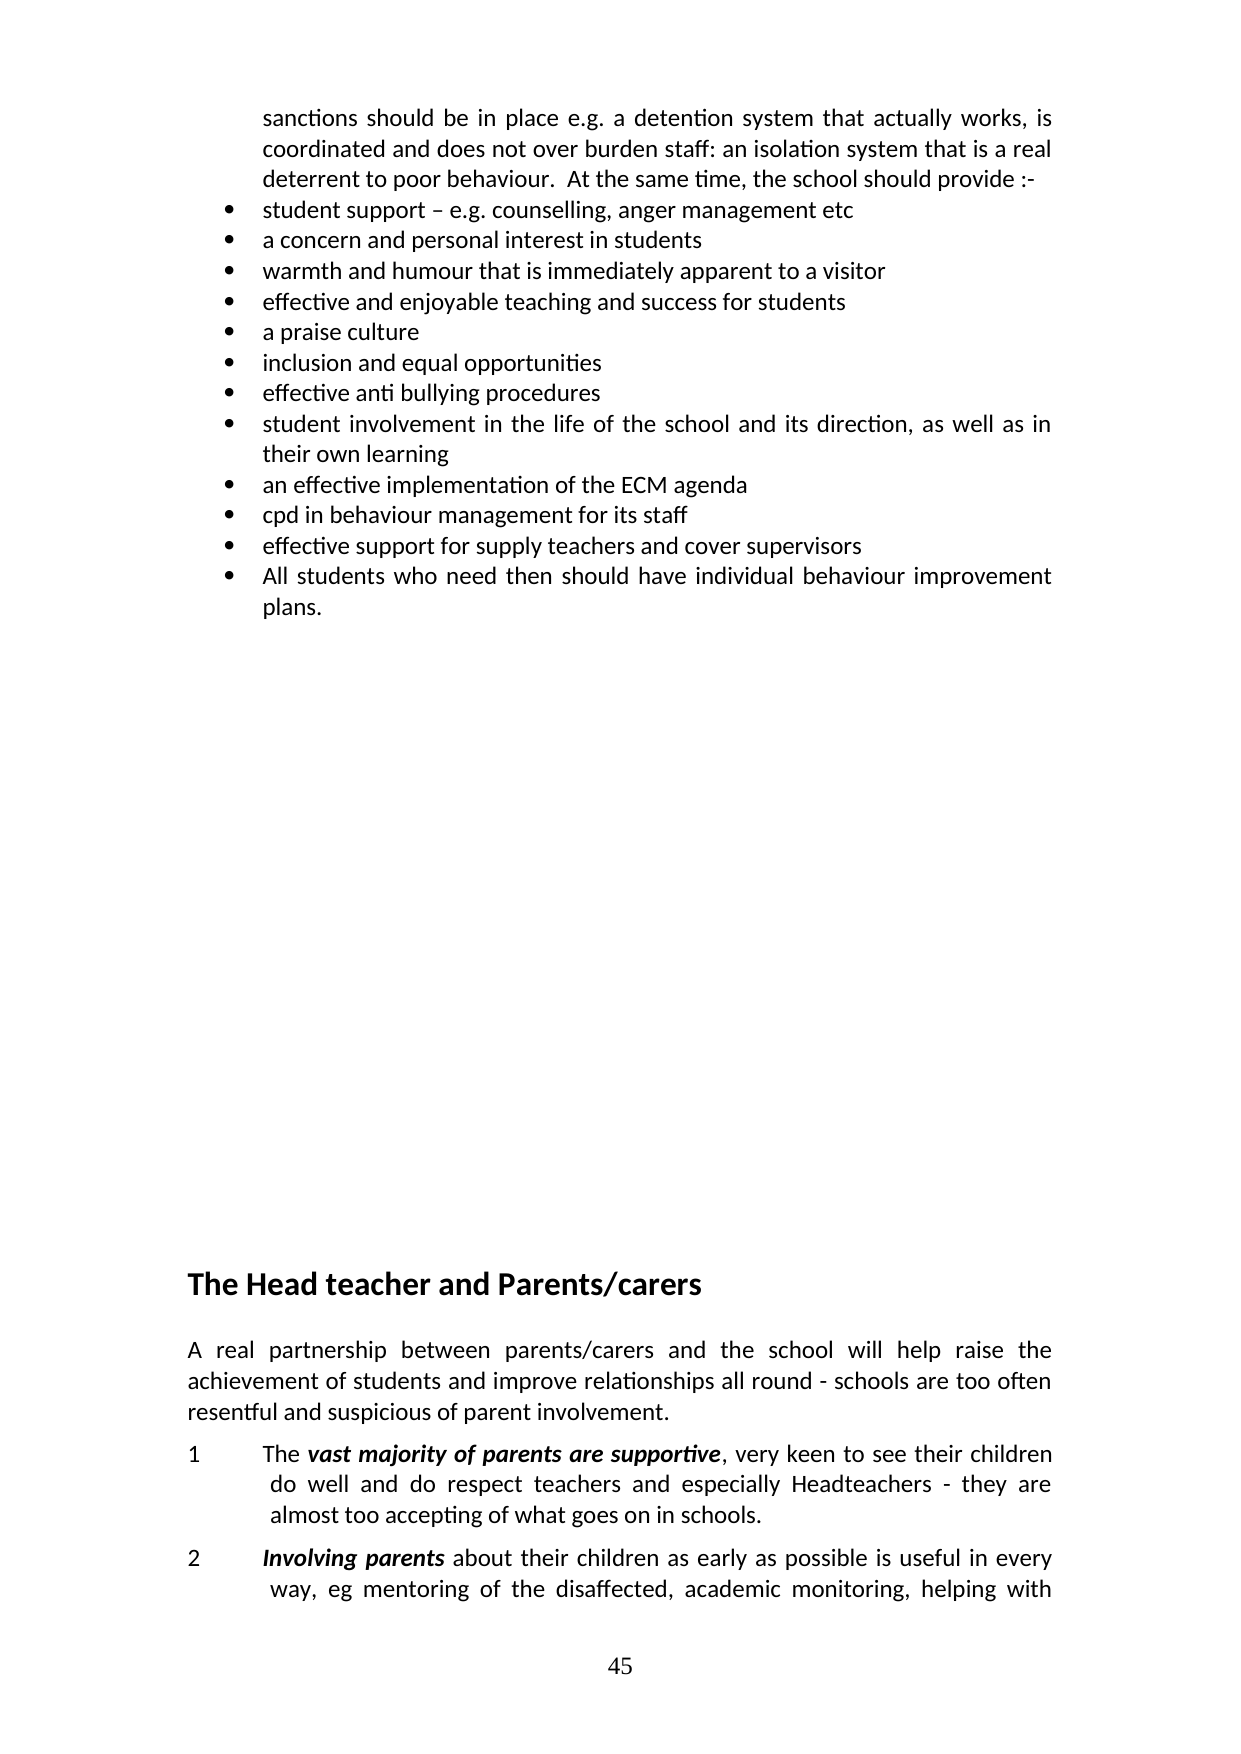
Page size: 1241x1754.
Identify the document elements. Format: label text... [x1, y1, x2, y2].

list student support – e.g. counselling, anger management etc [225, 194, 1053, 225]
list cpd in behaviour management for its staff [225, 499, 1053, 530]
text A real partnership between parents/carers and the school will help raise the achievement of students and improve relationships all round - schools are too often resentful and suspicious of parent involvement. [187, 1334, 1053, 1426]
list a praise culture [225, 316, 1053, 347]
list a concern and personal interest in students [225, 225, 1053, 255]
list effective and enjoyable teaching and success for students [225, 286, 1053, 316]
list effective support for supply teachers and cover supervisors [225, 530, 1053, 560]
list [187, 1542, 1053, 1603]
text The Head teacher and Parents/carers [187, 1263, 1053, 1304]
list effective anti bullying procedures [225, 377, 1053, 408]
list student involvement in the life of the school and its direction, as well as in their own learning [225, 408, 1053, 469]
list inclusion and equal opportunities [225, 347, 1053, 377]
list The vast majority of parents are supportive, very keen to see their children do well and do respect teachers and especially Headteachers - they are almost too accepting of what goes on in schools. [187, 1438, 1053, 1530]
list an effective implementation of the ECM agenda [225, 469, 1053, 499]
list warmth and humour that is immediately apparent to a visitor [225, 255, 1053, 286]
list All students who need then should have individual behaviour improvement plans. [225, 560, 1053, 621]
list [187, 103, 1053, 194]
